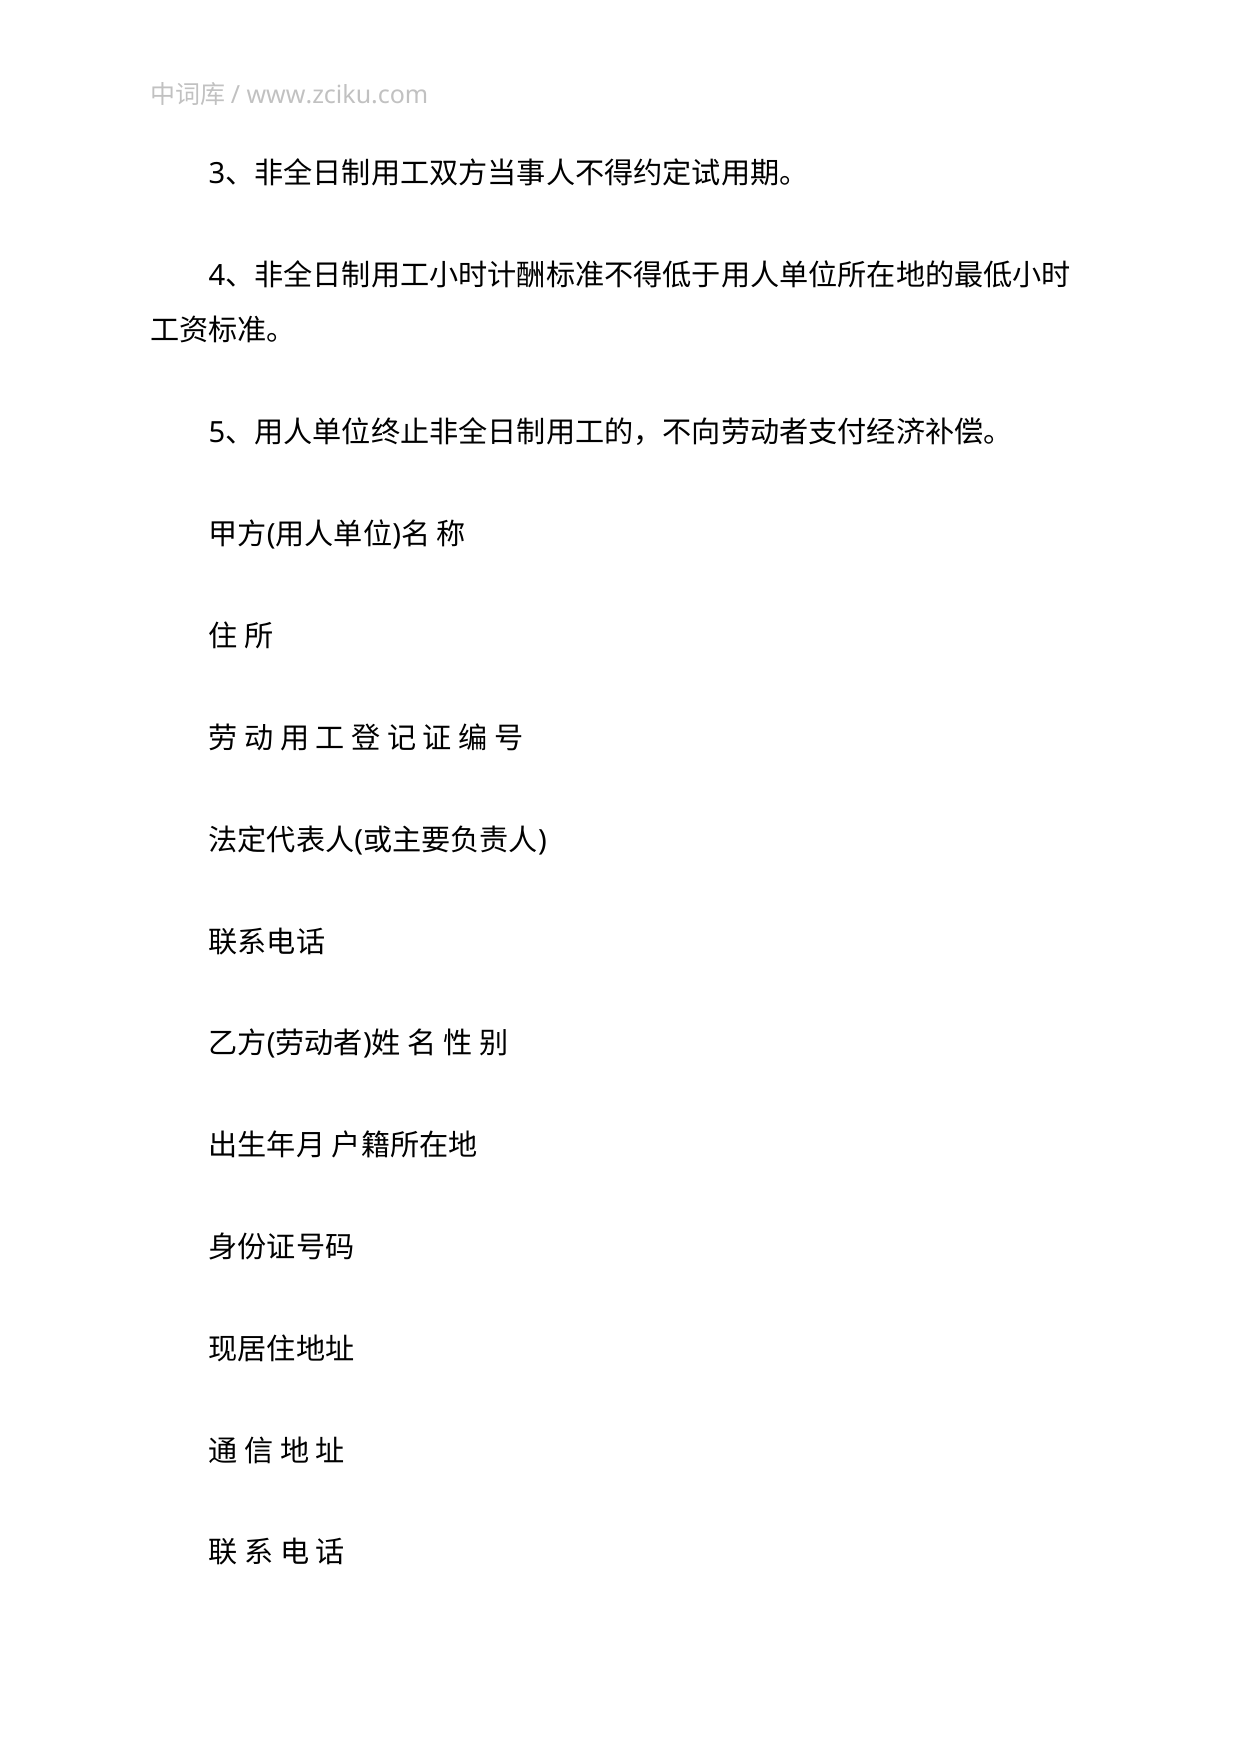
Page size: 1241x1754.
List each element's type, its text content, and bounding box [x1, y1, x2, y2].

text 甲方(用人单位)名 称 [150, 511, 1090, 553]
text 身份证号码 [150, 1224, 1090, 1266]
text 出生年月 户籍所在地 [150, 1122, 1090, 1164]
text 住 所 [150, 613, 1090, 655]
text 通 信 地 址 [150, 1427, 1090, 1469]
text 联系电话 [150, 918, 1090, 961]
text 5、用人单位终止非全日制用工的，不向劳动者支付经济补偿。 [150, 409, 1090, 451]
text 现居住地址 [150, 1326, 1090, 1368]
text 4、非全日制用工小时计酬标准不得低于用人单位所在地的最低小时工资标准。 [150, 252, 1090, 349]
text 乙方(劳动者)姓 名 性 别 [150, 1020, 1090, 1062]
text 联 系 电 话 [150, 1529, 1090, 1571]
text 3、非全日制用工双方当事人不得约定试用期。 [150, 150, 1090, 192]
text 法定代表人(或主要负责人) [150, 816, 1090, 859]
text 劳 动 用 工 登 记 证 编 号 [150, 714, 1090, 757]
